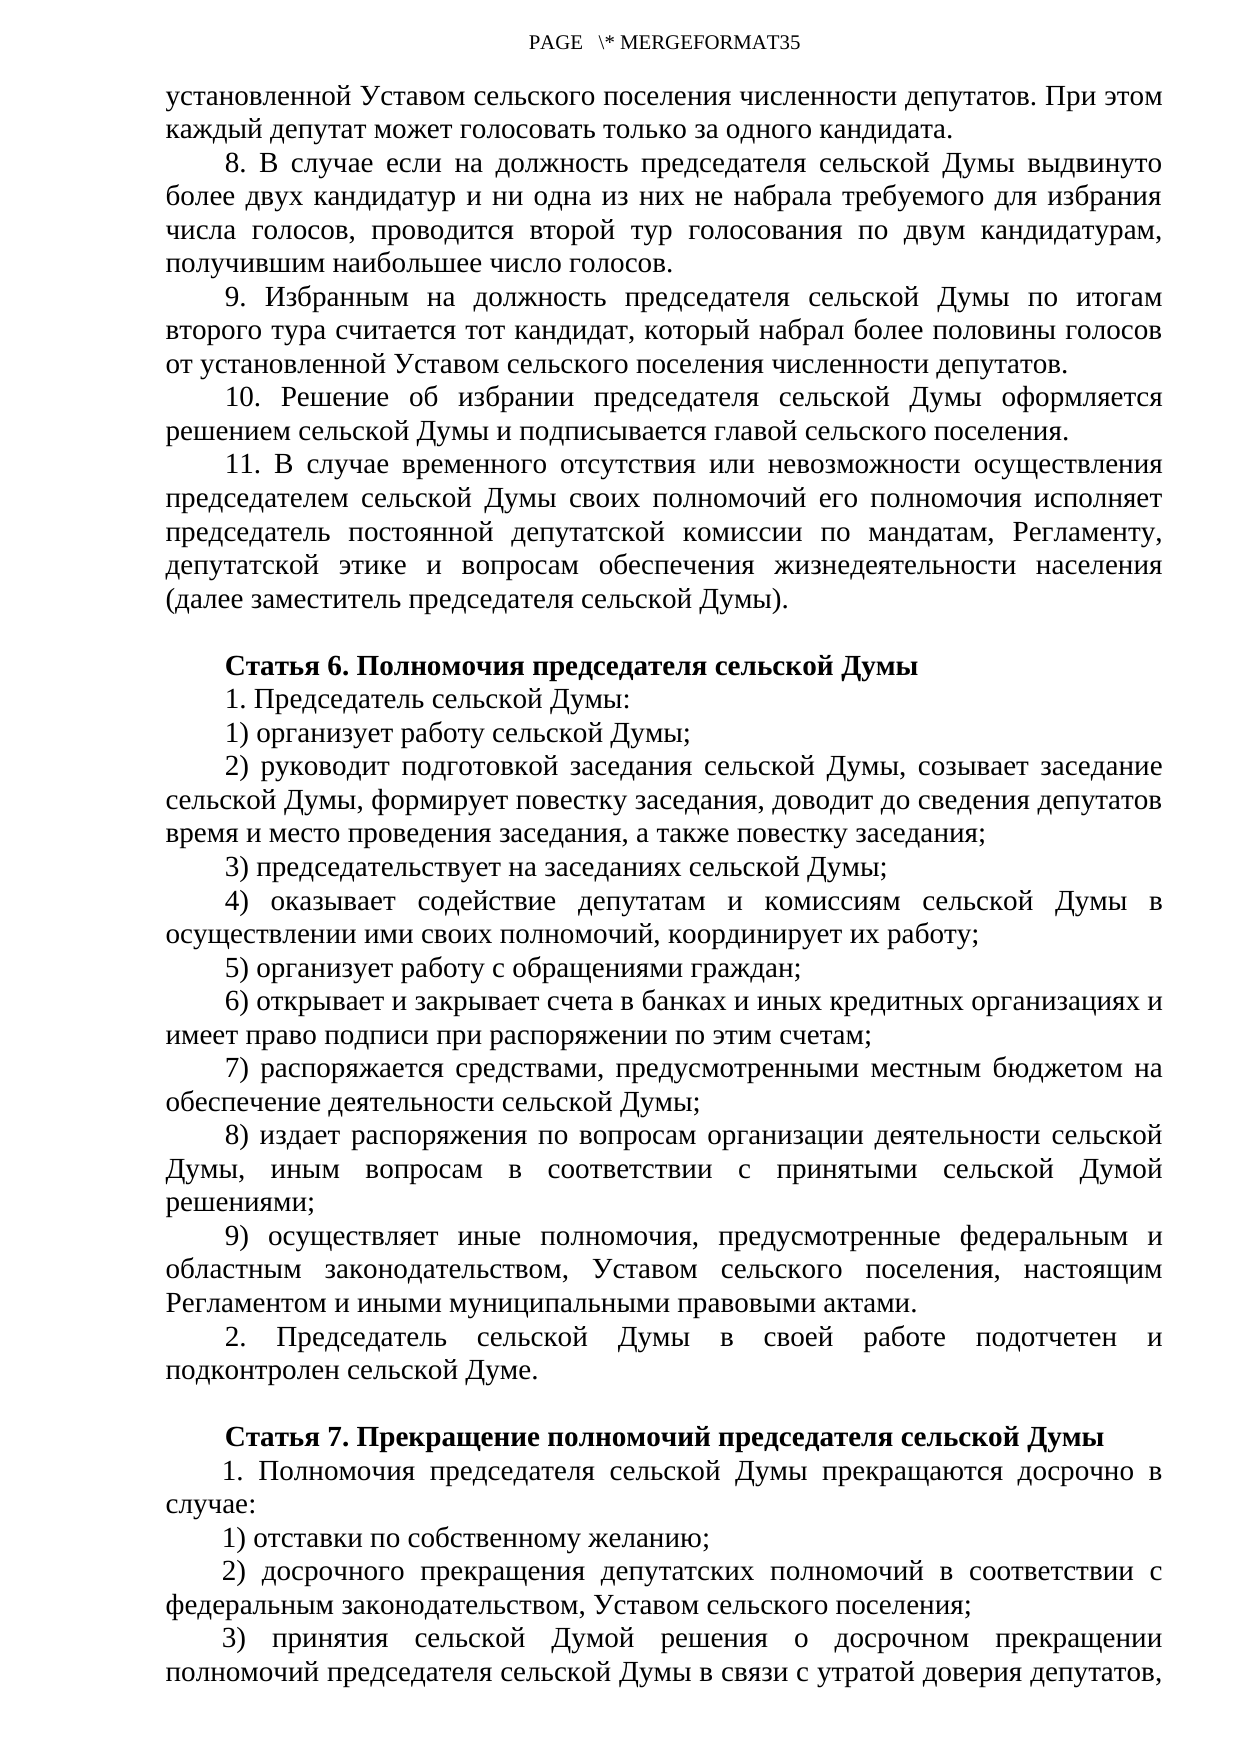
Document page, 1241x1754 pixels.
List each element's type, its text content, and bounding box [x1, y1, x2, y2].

text 1. Полномочия председателя сельской Думы прекращаются досрочно в случае: [165, 1453, 1163, 1520]
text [165, 1621, 1163, 1688]
text 1) отставки по собственному желанию; [165, 1520, 1163, 1553]
text 1) организует работу сельской Думы; [165, 715, 1163, 748]
text 8. В случае если на должность председателя сельской Думы выдвинуто более двух кандидатур и ни одна из них не набрала требуемого для избрания числа голосов, проводится второй тур голосования по двум кандидатурам, получившим наибольшее число голосов. [165, 145, 1163, 279]
text 6) открывает и закрывает счета в банках и иных кредитных организациях и имеет право подписи при распоряжении по этим счетам; [165, 983, 1163, 1050]
text 4) оказывает содействие депутатам и комиссиям сельской Думы в осуществлении ими своих полномочий, координирует их работу; [165, 883, 1163, 950]
text 2. Председатель сельской Думы в своей работе подотчетен и подконтролен сельской Думе. [165, 1319, 1163, 1386]
text 2) досрочного прекращения депутатских полномочий в соответствии с федеральным законодательством, Уставом сельского поселения; [165, 1553, 1163, 1621]
text Статья 7. Прекращение полномочий председателя сельской Думы [165, 1419, 1163, 1453]
text 11. В случае временного отсутствия или невозможности осуществления председателем сельской Думы своих полномочий его полномочия исполняет председатель постоянной депутатской комиссии по мандатам, Регламенту, депутатской этике и вопросам обеспечения жизнедеятельности населения (далее заместитель председателя сельской Думы). [165, 447, 1163, 614]
text 1. Председатель сельской Думы: [165, 681, 1163, 715]
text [165, 78, 1163, 145]
text 9) осуществляет иные полномочия, предусмотренные федеральным и областным законодательством, Уставом сельского поселения, настоящим Регламентом и иными муниципальными правовыми актами. [165, 1218, 1163, 1319]
text 9. Избранным на должность председателя сельской Думы по итогам второго тура считается тот кандидат, который набрал более половины голосов от установленной Уставом сельского поселения численности депутатов. [165, 279, 1163, 379]
text 2) руководит подготовкой заседания сельской Думы, созывает заседание сельской Думы, формирует повестку заседания, доводит до сведения депутатов время и место проведения заседания, а также повестку заседания; [165, 748, 1163, 849]
text 10. Решение об избрании председателя сельской Думы оформляется решением сельской Думы и подписывается главой сельского поселения. [165, 379, 1163, 447]
text 7) распоряжается средствами, предусмотренными местным бюджетом на обеспечение деятельности сельской Думы; [165, 1050, 1163, 1117]
text Статья 6. Полномочия председателя сельской Думы [165, 648, 1163, 681]
text 3) председательствует на заседаниях сельской Думы; [165, 849, 1163, 883]
text 8) издает распоряжения по вопросам организации деятельности сельской Думы, иным вопросам в соответствии с принятыми сельской Думой решениями; [165, 1117, 1163, 1218]
text 5) организует работу с обращениями граждан; [165, 950, 1163, 983]
